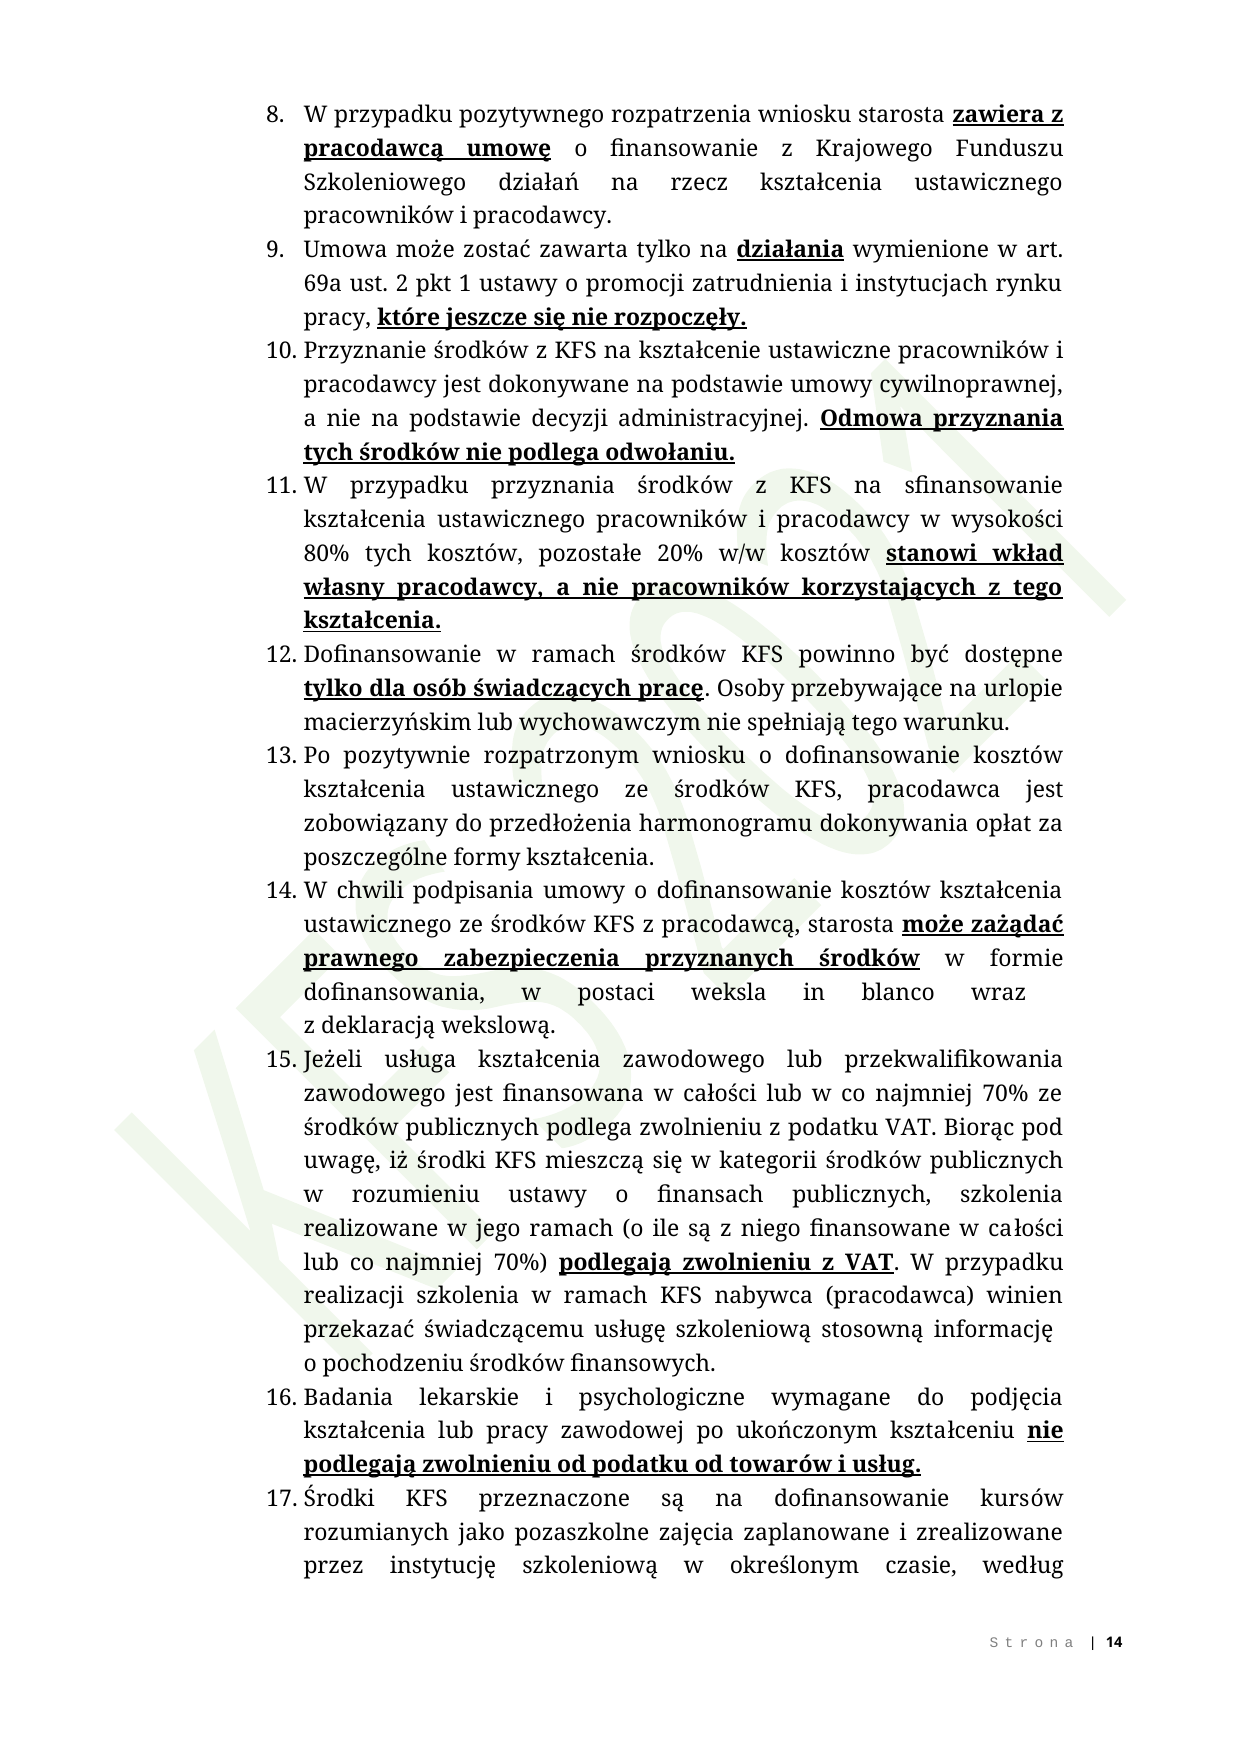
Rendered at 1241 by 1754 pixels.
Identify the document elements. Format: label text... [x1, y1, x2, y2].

list W przypadku przyznania środków z KFS na sfinansowanie kształcenia ustawicznego pracowników i pracodawcy w wysokości 80% tych kosztów, pozostałe 20% w/w kosztów stanowi wkład własny pracodawcy, a nie pracowników korzystających z tego kształcenia. [266, 469, 1063, 635]
list W chwili podpisania umowy o dofinansowanie kosztów kształcenia ustawicznego ze środków KFS z pracodawcą, starosta może zażądać prawnego zabezpieczenia przyznanych środków w formie dofinansowania, w postaci weksla in blanco wraz z deklaracją wekslową. [266, 874, 1063, 1040]
list Po pozytywnie rozpatrzonym wniosku o dofinansowanie kosztów kształcenia ustawicznego ze środków KFS, pracodawca jest zobowiązany do przedłożenia harmonogramu dokonywania opłat za poszczególne formy kształcenia. [266, 739, 1063, 872]
list W przypadku pozytywnego rozpatrzenia wniosku starosta zawiera z pracodawcą umowę o finansowanie z Krajowego Funduszu Szkoleniowego działań na rzecz kształcenia ustawicznego pracowników i pracodawcy. [266, 98, 1063, 230]
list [266, 1482, 1063, 1580]
list Umowa może zostać zawarta tylko na działania wymienione w art. 69a ust. 2 pkt 1 ustawy o promocji zatrudnienia i instytucjach rynku pracy, które jeszcze się nie rozpoczęły. [266, 233, 1063, 332]
list Dofinansowanie w ramach środków KFS powinno być dostępne tylko dla osób świadczących pracę. Osoby przebywające na urlopie macierzyńskim lub wychowawczym nie spełniają tego warunku. [266, 638, 1063, 737]
list Jeżeli usługa kształcenia zawodowego lub przekwalifikowania zawodowego jest finansowana w całości lub w co najmniej 70% ze środków publicznych podlega zwolnieniu z podatku VAT. Biorąc pod uwagę, iż środki KFS mieszczą się w kategorii środków publicznych w rozumieniu ustawy o finansach publicznych, szkolenia realizowane w jego ramach (o ile są z niego finansowane w całości lub co najmniej 70%) podlegają zwolnieniu z VAT. W przypadku realizacji szkolenia w ramach KFS nabywca (pracodawca) winien przekazać świadczącemu usługę szkoleniową stosowną informację o pochodzeniu środków finansowych. [266, 1043, 1063, 1378]
list Przyznanie środków z KFS na kształcenie ustawiczne pracowników i pracodawcy jest dokonywane na podstawie umowy cywilnoprawnej, a nie na podstawie decyzji administracyjnej. Odmowa przyznania tych środków nie podlega odwołaniu. [266, 334, 1063, 467]
list Badania lekarskie i psychologiczne wymagane do podjęcia kształcenia lub pracy zawodowej po ukończonym kształceniu nie podlegają zwolnieniu od podatku od towarów i usług. [266, 1380, 1063, 1479]
